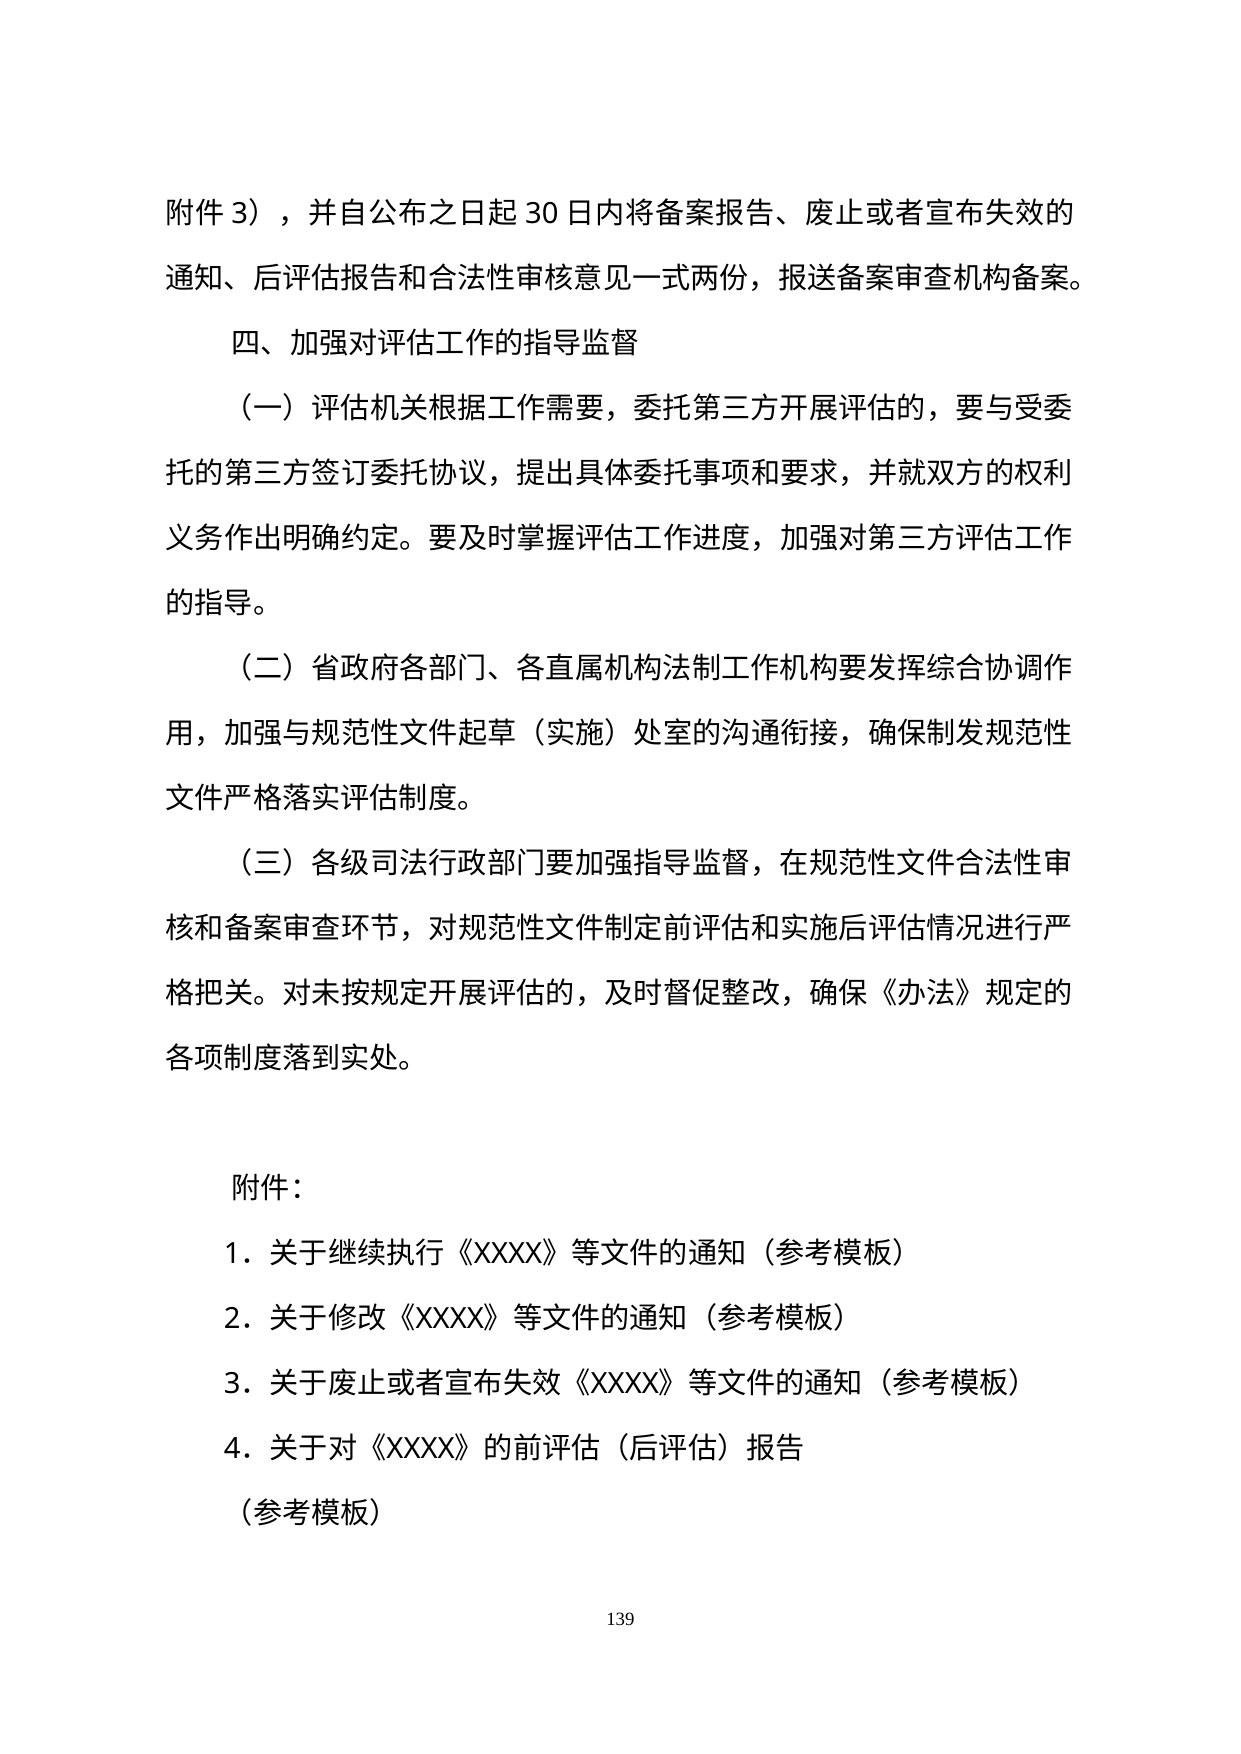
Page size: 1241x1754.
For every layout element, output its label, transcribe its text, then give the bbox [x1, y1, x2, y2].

text （二）省政府各部门、各直属机构法制工作机构要发挥综合协调作用，加强与规范性文件起草（实施）处室的沟通衔接，确保制发规范性文件严格落实评估制度。 [165, 633, 1075, 828]
text 附件： [165, 1153, 1075, 1218]
text 2．关于修改《XXXX》等文件的通知（参考模板） [165, 1283, 1075, 1348]
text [165, 178, 1075, 308]
text 3．关于废止或者宣布失效《XXXX》等文件的通知（参考模板） [165, 1348, 1075, 1413]
text 4．关于对《XXXX》的前评估（后评估）报告 [165, 1413, 1075, 1478]
text （一）评估机关根据工作需要，委托第三方开展评估的，要与受委托的第三方签订委托协议，提出具体委托事项和要求，并就双方的权利义务作出明确约定。要及时掌握评估工作进度，加强对第三方评估工作的指导。 [165, 373, 1075, 633]
text 四、加强对评估工作的指导监督 [165, 308, 1075, 373]
text （三）各级司法行政部门要加强指导监督，在规范性文件合法性审核和备案审查环节，对规范性文件制定前评估和实施后评估情况进行严格把关。对未按规定开展评估的，及时督促整改，确保《办法》规定的各项制度落到实处。 [165, 828, 1075, 1088]
text （参考模板） [165, 1478, 1075, 1543]
text 1．关于继续执行《XXXX》等文件的通知（参考模板） [165, 1218, 1075, 1283]
